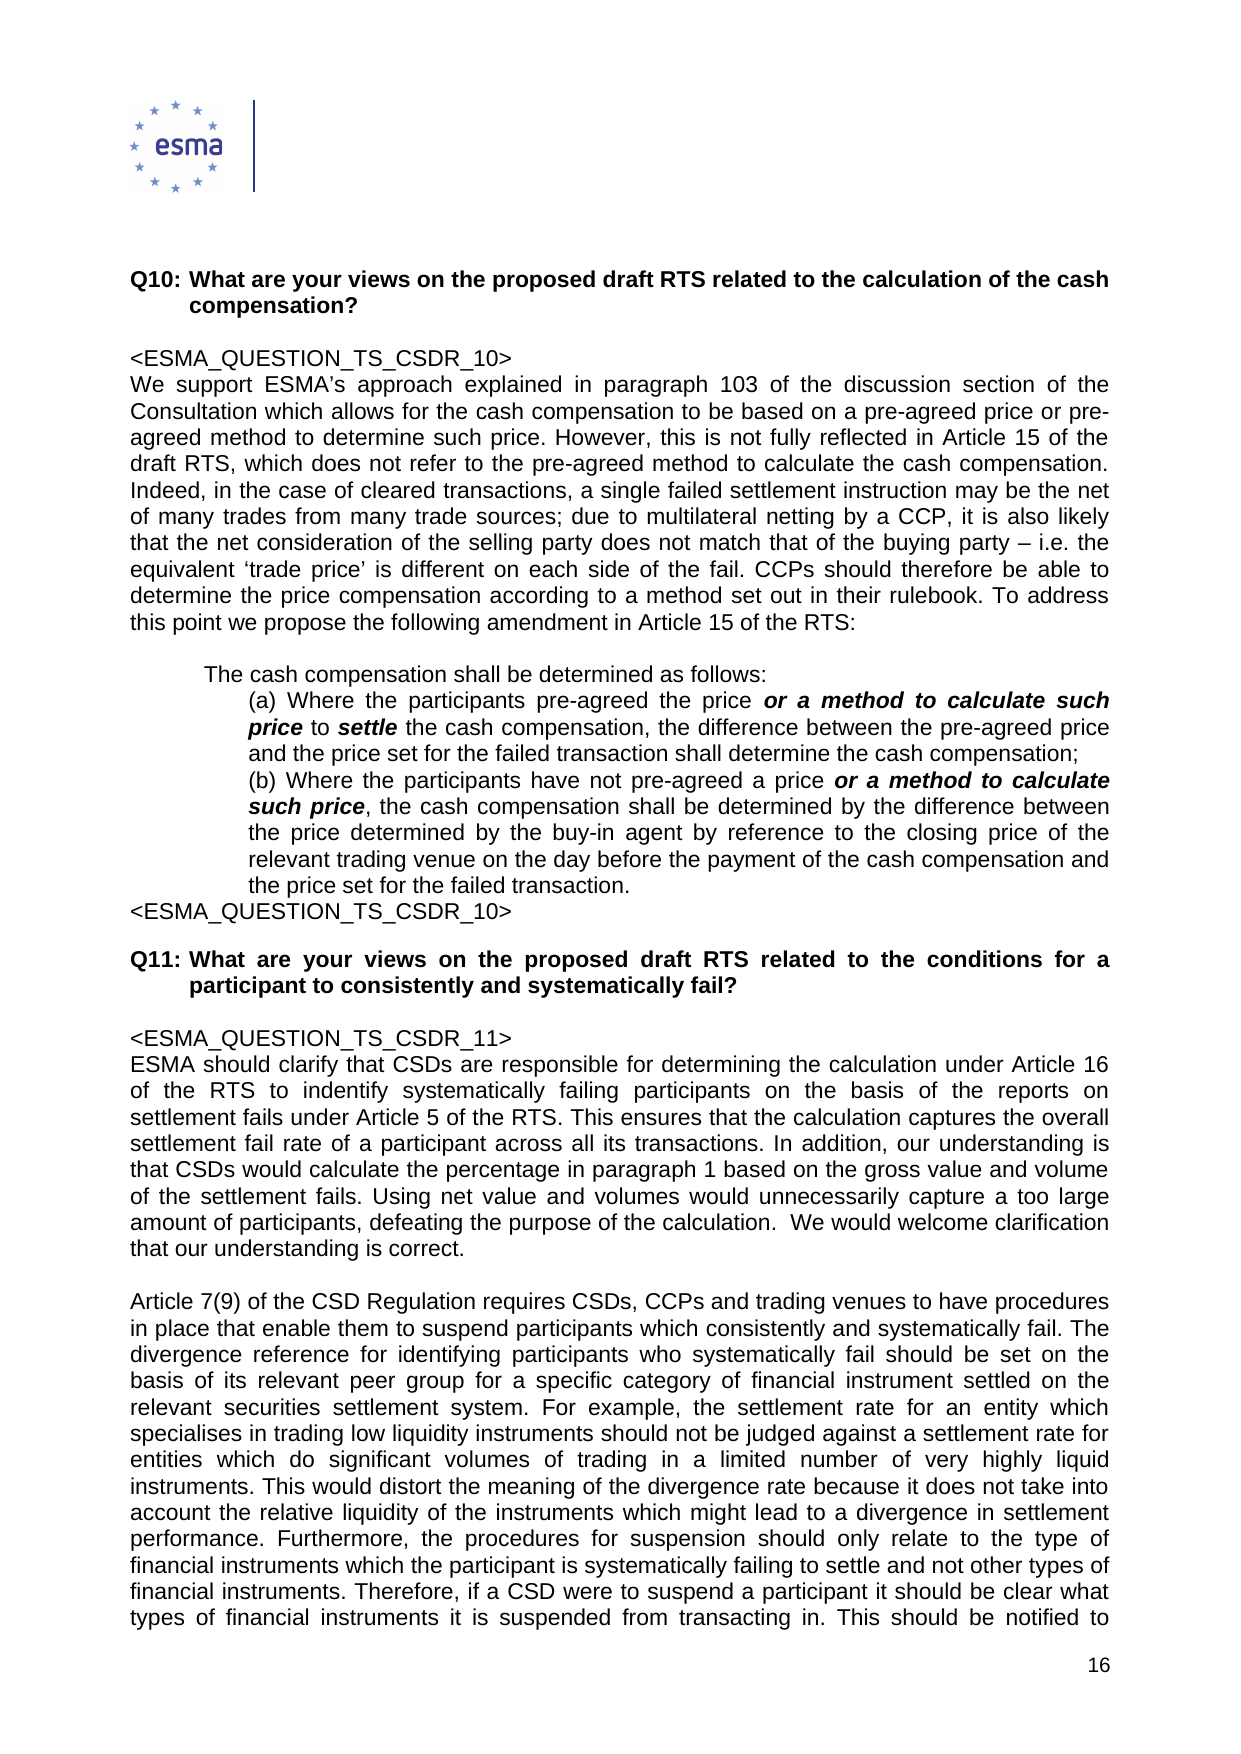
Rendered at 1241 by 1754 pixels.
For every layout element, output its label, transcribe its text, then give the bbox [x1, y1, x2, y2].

text <ESMA_QUESTION_TS_CSDR_11> [130, 1024, 1110, 1051]
subtitle What are your views on the proposed draft RTS related to the calculation of the cash compensation? [130, 266, 1110, 318]
text <ESMA_QUESTION_TS_CSDR_10> [130, 898, 1110, 925]
subtitle What are your views on the proposed draft RTS related to the conditions for a participant to consistently and systematically fail? [130, 946, 1110, 998]
text (b) Where the participants have not pre-agreed a price or a method to calculate such price, the cash compensation shall be determined by the difference between the price determined by the buy-in agent by reference to the closing price of the relevant trading venue on the day before the payment of the cash compensation and the price set for the failed transaction. [248, 767, 1110, 898]
text (a) Where the participants pre-agreed the price or a method to calculate such price to settle the cash compensation, the difference between the pre-agreed price and the price set for the failed transaction shall determine the cash compensation; [248, 687, 1110, 767]
picture [129, 100, 223, 193]
text The cash compensation shall be determined as follows: [204, 661, 1110, 687]
text We support ESMA’s approach explained in paragraph 103 of the discussion section of the Consultation which allows for the cash compensation to be based on a pre-agreed price or pre-agreed method to determine such price. However, this is not fully reflected in Article 15 of the draft RTS, which does not refer to the pre-agreed method to calculate the cash compensation. Indeed, in the case of cleared transactions, a single failed settlement instruction may be the net of many trades from many trade sources; due to multilateral netting by a CCP, it is also likely that the net consideration of the selling party does not match that of the buying party – i.e. the equivalent ‘trade price’ is different on each side of the fail. CCPs should therefore be able to determine the price compensation according to a method set out in their rulebook. To address this point we propose the following amendment in Article 15 of the RTS: [130, 371, 1110, 635]
text <ESMA_QUESTION_TS_CSDR_10> [130, 345, 1110, 371]
text ESMA should clarify that CSDs are responsible for determining the calculation under Article 16 of the RTS to indentify systematically failing participants on the basis of the reports on settlement fails under Article 5 of the RTS. This ensures that the calculation captures the overall settlement fail rate of a participant across all its transactions. In addition, our understanding is that CSDs would calculate the percentage in paragraph 1 based on the gross value and volume of the settlement fails. Using net value and volumes would unnecessarily capture a too large amount of participants, defeating the purpose of the calculation. We would welcome clarification that our understanding is correct. [130, 1051, 1110, 1262]
